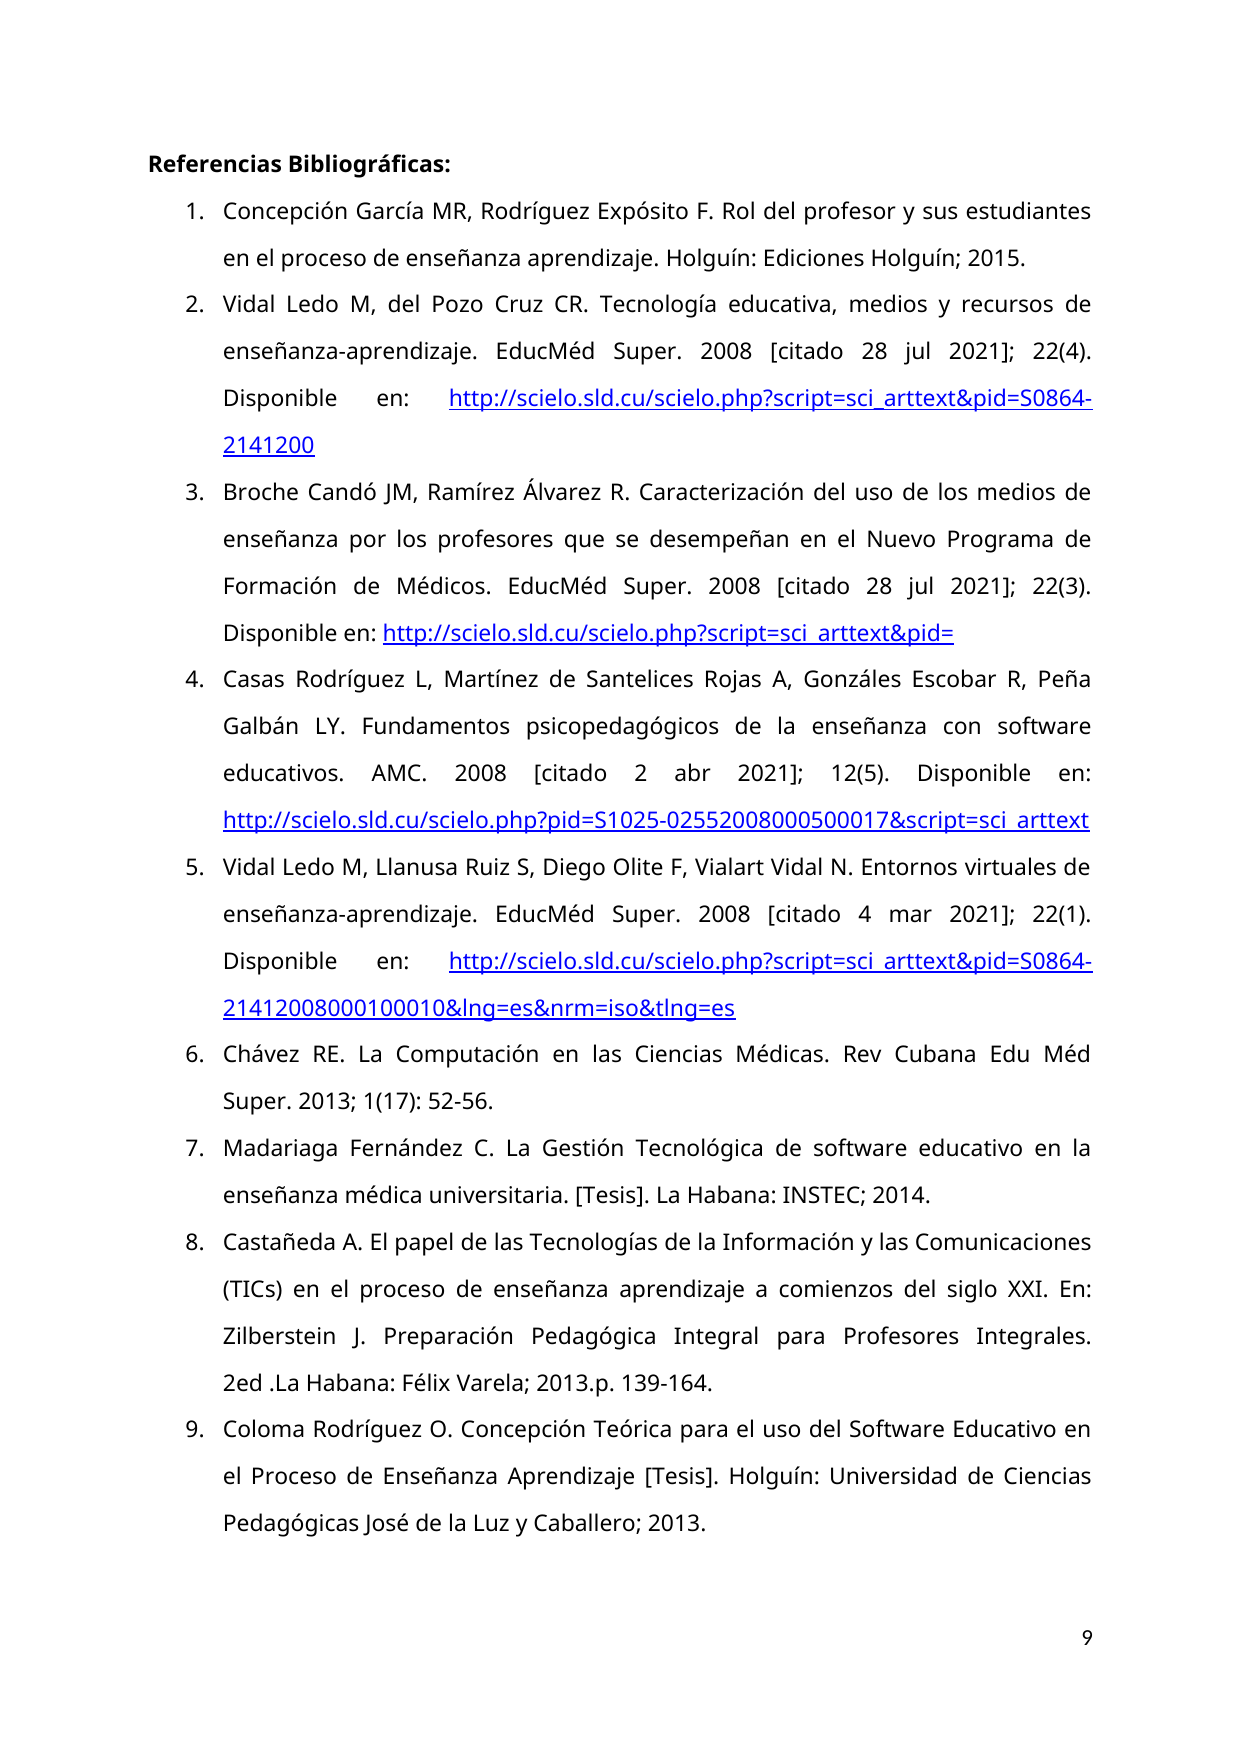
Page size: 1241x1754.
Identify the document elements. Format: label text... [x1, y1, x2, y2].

text Referencias Bibliográficas: [148, 148, 1092, 179]
list Casas Rodríguez L, Martínez de Santelices Rojas A, Gonzáles Escobar R, Peña Galbán LY. Fundamentos psicopedagógicos de la enseñanza con software educativos. AMC. 2008 [citado ]; 12(5). Disponible en: http://scielo.sld.cu/scielo.php?pid=S1025-02552008000500017&script=sci_arttext [185, 663, 1092, 835]
list Chávez RE. La Computación en las Ciencias Médicas. Rev Cubana Edu Méd Super. 2013; 1(17): 52-56. [185, 1038, 1092, 1116]
list Broche Candó JM, Ramírez Álvarez R. Caracterización del uso de los medios de enseñanza por los profesores que se desempeñan en el Nuevo Programa de Formación de Médicos. EducMéd Super. 2008 [citado ]; 22(3). Disponible en: http://scielo.sld.cu/scielo.php?script=sci_arttext&pid= [185, 476, 1092, 648]
list Concepción García MR, Rodríguez Expósito F. Rol del profesor y sus estudiantes en el proceso de enseñanza aprendizaje. Holguín: Ediciones Holguín; 2015. [185, 194, 1092, 273]
list Castañeda A. El papel de las Tecnologías de la Información y las Comunicaciones (TICs) en el proceso de enseñanza aprendizaje a comienzos del siglo XXI. En: Zilberstein J. Preparación Pedagógica Integral para Profesores Integrales. 2ed .La Habana: Félix Varela; 2013.p. 139-164. [185, 1226, 1092, 1398]
list Coloma Rodríguez O. Concepción Teórica para el uso del Software Educativo en el Proceso de Enseñanza Aprendizaje [Tesis]. Holguín: Universidad de Ciencias Pedagógicas José de la Luz y Caballero; 2013. [185, 1413, 1092, 1538]
list Madariaga Fernández C. La Gestión Tecnológica de software educativo en la enseñanza médica universitaria. [Tesis]. La Habana: INSTEC; 2014. [185, 1132, 1092, 1210]
list Vidal Ledo M, Llanusa Ruiz S, Diego Olite F, Vialart Vidal N. Entornos virtuales de enseñanza-aprendizaje. EducMéd Super. 2008 [citado (1). Disponible en: http://scielo.sld.cu/scielo.php?script=sci_arttext&pid=S0864-21412008000100010&lng=es&nrm=iso&tlng=es [185, 851, 1092, 1023]
list Vidal Ledo M, del Pozo Cruz CR. Tecnología educativa, medios y recursos de enseñanza-aprendizaje. EducMéd Super. 2008 [citado ]; 22(4). Disponible en: http://scielo.sld.cu/scielo.php?script=sci_arttext&pid=S0864-2141200 [185, 288, 1092, 460]
